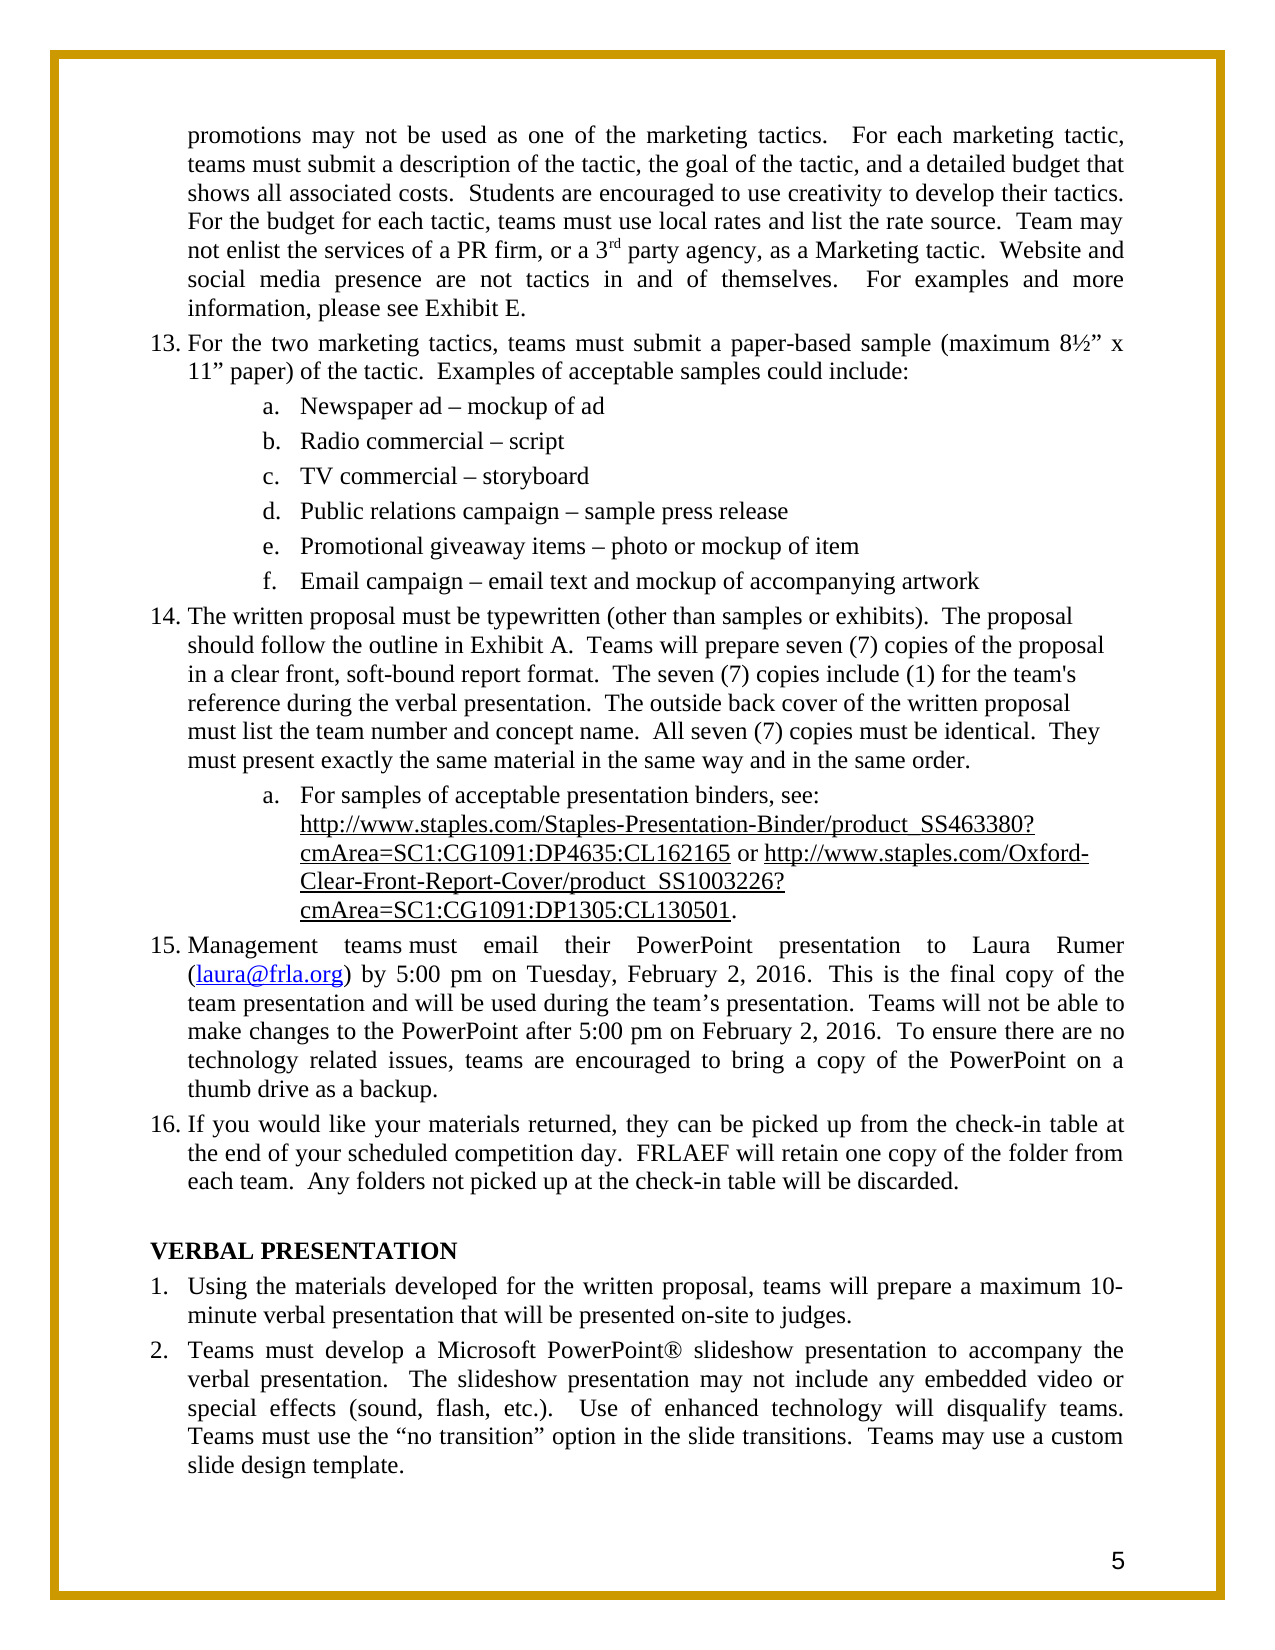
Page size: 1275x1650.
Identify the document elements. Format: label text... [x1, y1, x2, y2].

list Public relations campaign – sample press release [262, 496, 1125, 525]
list If you would like your materials returned, they can be picked up from the check-in table at the end of your scheduled competition day. FRLAEF will retain one copy of the folder from each team. Any folders not picked up at the check-in table will be discarded. [150, 1109, 1125, 1195]
list Newspaper ad – mockup of ad [262, 391, 1125, 420]
list The written proposal must be typewritten (other than samples or exhibits). The proposal should follow the outline in Exhibit A. Teams will prepare seven (7) copies of the proposal in a clear front, soft-bound report format. The seven (7) copies include (1) for the team's reference during the verbal presentation. The outside back cover of the written proposal must list the team number and concept name. All seven (7) copies must be identical. They must present exactly the same material in the same way and in the same order. [150, 601, 1125, 774]
title Using the materials developed for the written proposal, teams will prepare a maximum 10-minute verbal presentation that will be presented on-site to judges. [150, 1271, 1125, 1329]
text Verbal Presentation [150, 1236, 1125, 1265]
list Email campaign – email text and mockup of accompanying artwork [262, 566, 1125, 595]
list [150, 120, 1125, 321]
list Promotional giveaway items – photo or mockup of item [262, 531, 1125, 560]
title Teams must develop a Microsoft PowerPoint® slideshow presentation to accompany the verbal presentation. The slideshow presentation may not include any embedded video or special effects (sound, flash, etc.). Use of enhanced technology will disqualify teams. Teams must use the “no transition” option in the slide transitions. Teams may use a custom slide design template. [150, 1335, 1125, 1479]
list For the two marketing tactics, teams must submit a paper-based sample (maximum 8½” x 11” paper) of the tactic. Examples of acceptable samples could include: [150, 328, 1125, 385]
list Management teams must email their PowerPoint presentation to Laura Rumer (laura@frla.org) by 5:00 pm on Tuesday, February 2, 2016. This is the final copy of the team presentation and will be used during the team’s presentation. Teams will not be able to make changes to the PowerPoint after 5:00 pm on February 2, 2016. To ensure there are no technology related issues, teams are encouraged to bring a copy of the PowerPoint on a thumb drive as a backup. [150, 930, 1125, 1103]
list For samples of acceptable presentation binders, see: http://www.staples.com/Staples-Presentation-Binder/product_SS463380?cmArea=SC1:CG1091:DP4635:CL162165 or http://www.staples.com/Oxford-Clear-Front-Report-Cover/product_SS1003226?cmArea=SC1:CG1091:DP1305:CL130501. [262, 780, 1125, 924]
list TV commercial – storyboard [262, 461, 1125, 490]
list Radio commercial – script [262, 426, 1125, 455]
